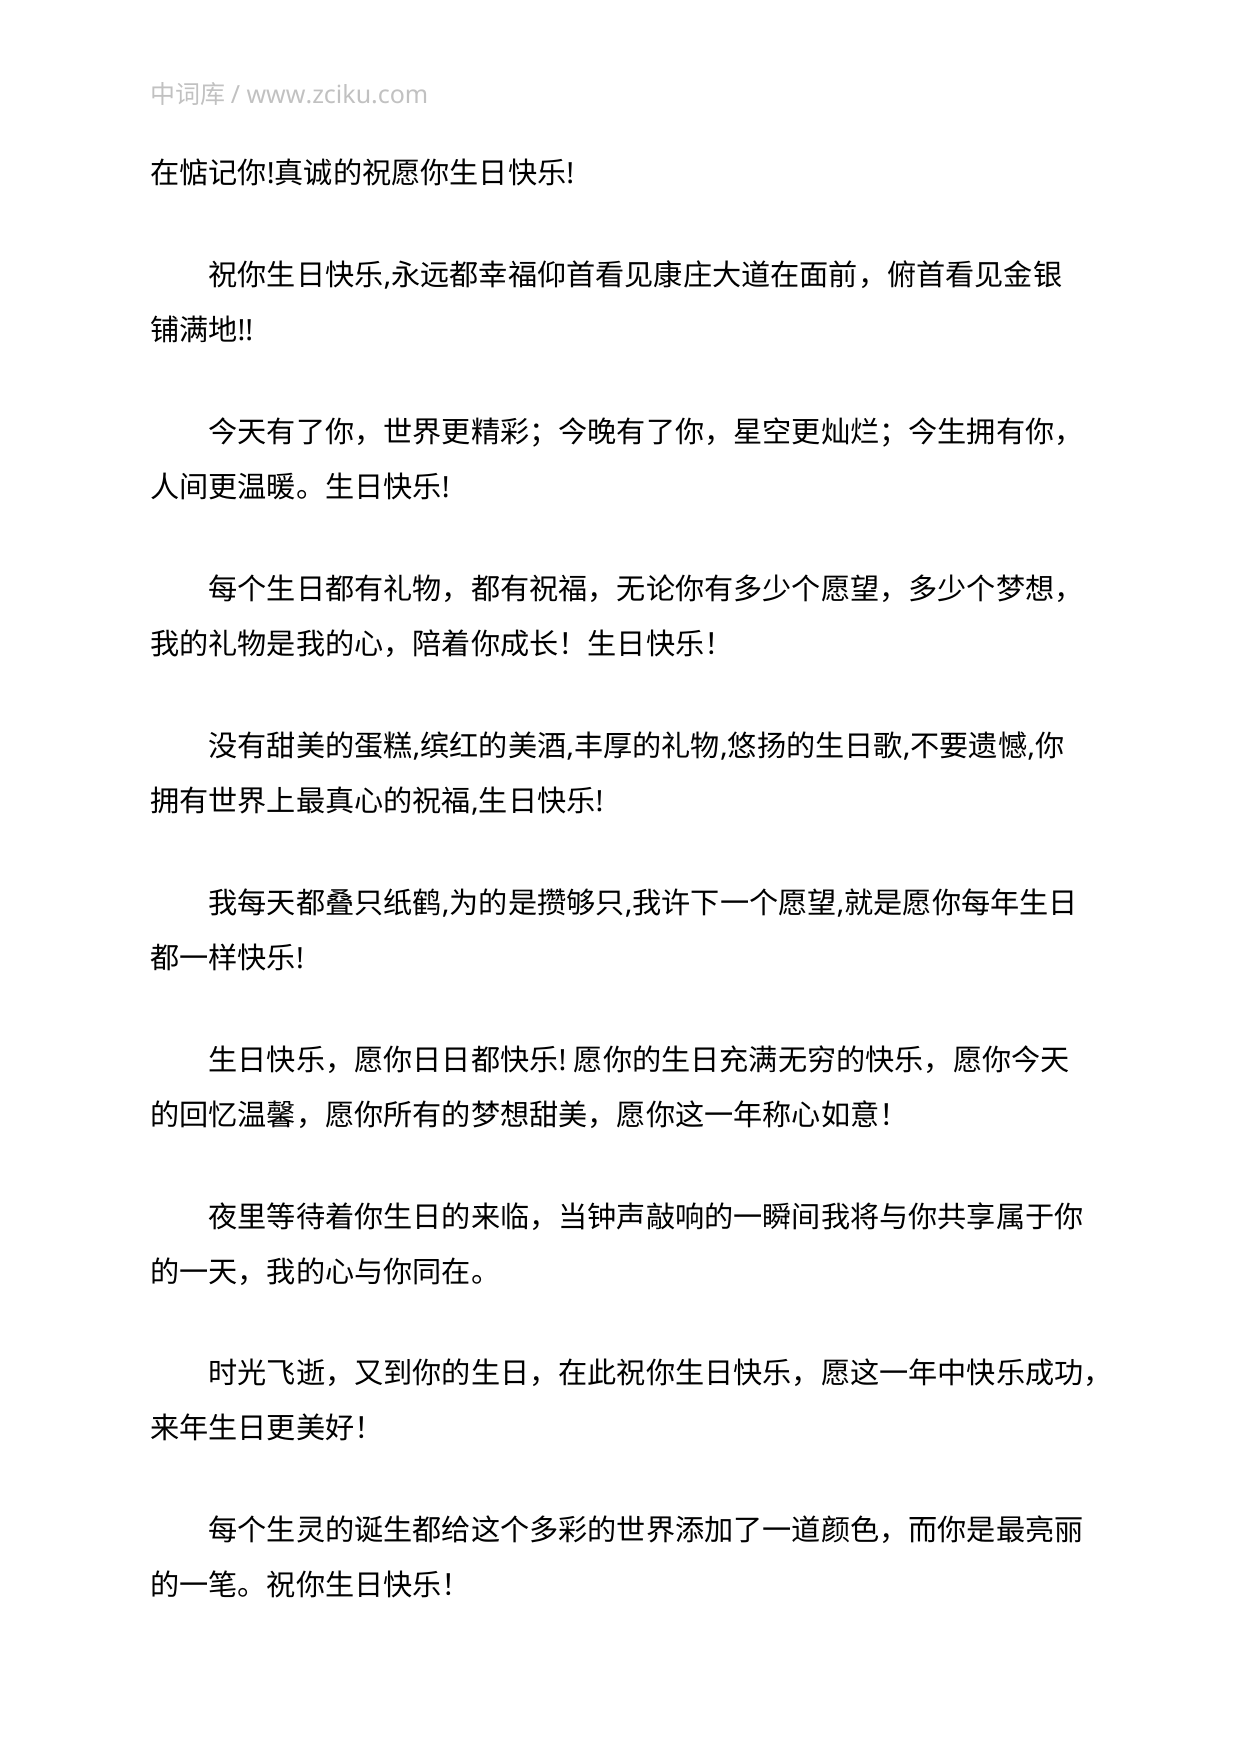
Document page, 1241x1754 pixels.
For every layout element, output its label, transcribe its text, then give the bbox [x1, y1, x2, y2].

text 生日快乐，愿你日日都快乐! 愿你的生日充满无穷的快乐，愿你今天的回忆温馨，愿你所有的梦想甜美，愿你这一年称心如意！ [150, 1036, 1090, 1134]
text 夜里等待着你生日的来临，当钟声敲响的一瞬间我将与你共享属于你的一天，我的心与你同在。 [150, 1193, 1090, 1290]
text 没有甜美的蛋糕,缤红的美酒,丰厚的礼物,悠扬的生日歌,不要遗憾,你拥有世界上最真心的祝福,生日快乐! [150, 722, 1090, 820]
text 每个生灵的诞生都给这个多彩的世界添加了一道颜色，而你是最亮丽的一笔。祝你生日快乐！ [150, 1507, 1090, 1604]
text 今天有了你，世界更精彩；今晚有了你，星空更灿烂；今生拥有你，人间更温暖。生日快乐! [150, 409, 1090, 506]
text 时光飞逝，又到你的生日，在此祝你生日快乐，愿这一年中快乐成功，来年生日更美好！ [150, 1350, 1090, 1447]
text 我每天都叠只纸鹤,为的是攒够只,我许下一个愿望,就是愿你每年生日都一样快乐! [150, 879, 1090, 977]
text 祝你生日快乐,永远都幸福仰首看见康庄大道在面前，俯首看见金银铺满地!! [150, 252, 1090, 349]
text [150, 150, 1090, 192]
text 每个生日都有礼物，都有祝福，无论你有多少个愿望，多少个梦想，我的礼物是我的心，陪着你成长！生日快乐！ [150, 566, 1090, 663]
